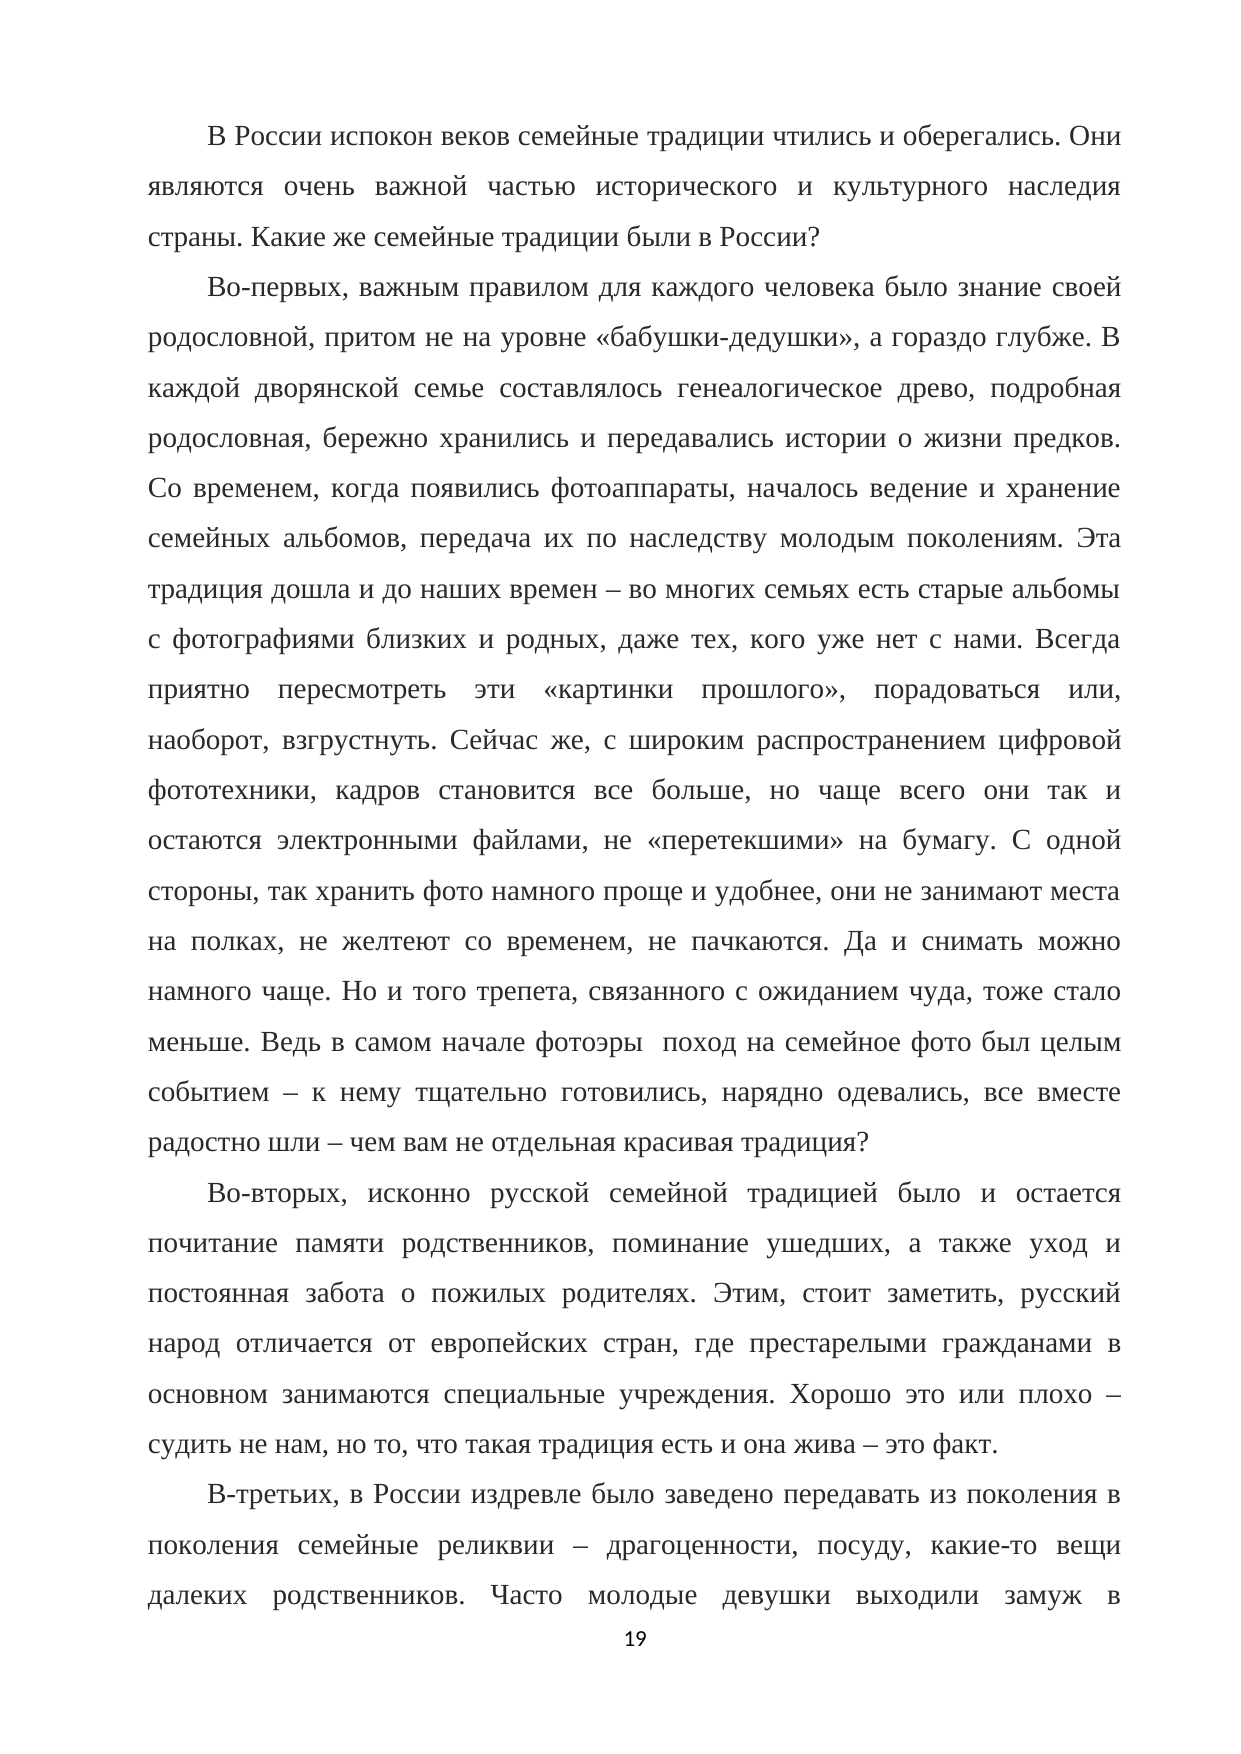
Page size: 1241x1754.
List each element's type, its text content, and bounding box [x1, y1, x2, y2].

text Во-первых, важным правилом для каждого человека было знание своей родословной, притом не на уровне «бабушки-дедушки», а гораздо глубже. В каждой дворянской семье составлялось генеалогическое древо, подробная родословная, бережно хранились и передавались истории о жизни предков. Со временем, когда появились фотоаппараты, началось ведение и хранение семейных альбомов, передача их по наследству молодым поколениям. Эта традиция дошла и до наших времен – во многих семьях есть старые альбомы с фотографиями близких и родных, даже тех, кого уже нет с нами. Всегда приятно пересмотреть эти «картинки прошлого», порадоваться или, наоборот, взгрустнуть. Сейчас же, с широким распространением цифровой фототехники, кадров становится все больше, но чаще всего они так и остаются электронными файлами, не «перетекшими» на бумагу. С одной стороны, так хранить фото намного проще и удобнее, они не занимают места на полках, не желтеют со временем, не пачкаются. Да и снимать можно намного чаще. Но и того трепета, связанного с ожиданием чуда, тоже стало меньше. Ведь в самом начале фотоэры поход на семейное фото был целым событием – к нему тщательно готовились, нарядно одевались, все вместе радостно шли – чем вам не отдельная красивая традиция? [148, 269, 1122, 1158]
text В России испокон веков семейные традиции чтились и оберегались. Они являются очень важной частью исторического и культурного наследия страны. Какие же семейные традиции были в России? [148, 118, 1122, 252]
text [148, 1477, 1122, 1611]
text Во-вторых, исконно русской семейной традицией было и остается почитание памяти родственников, поминание ушедших, а также уход и постоянная забота о пожилых родителях. Этим, стоит заметить, русский народ отличается от европейских стран, где престарелыми гражданами в основном занимаются специальные учреждения. Хорошо это или плохо – судить не нам, но то, что такая традиция есть и она жива – это факт. [148, 1175, 1122, 1460]
